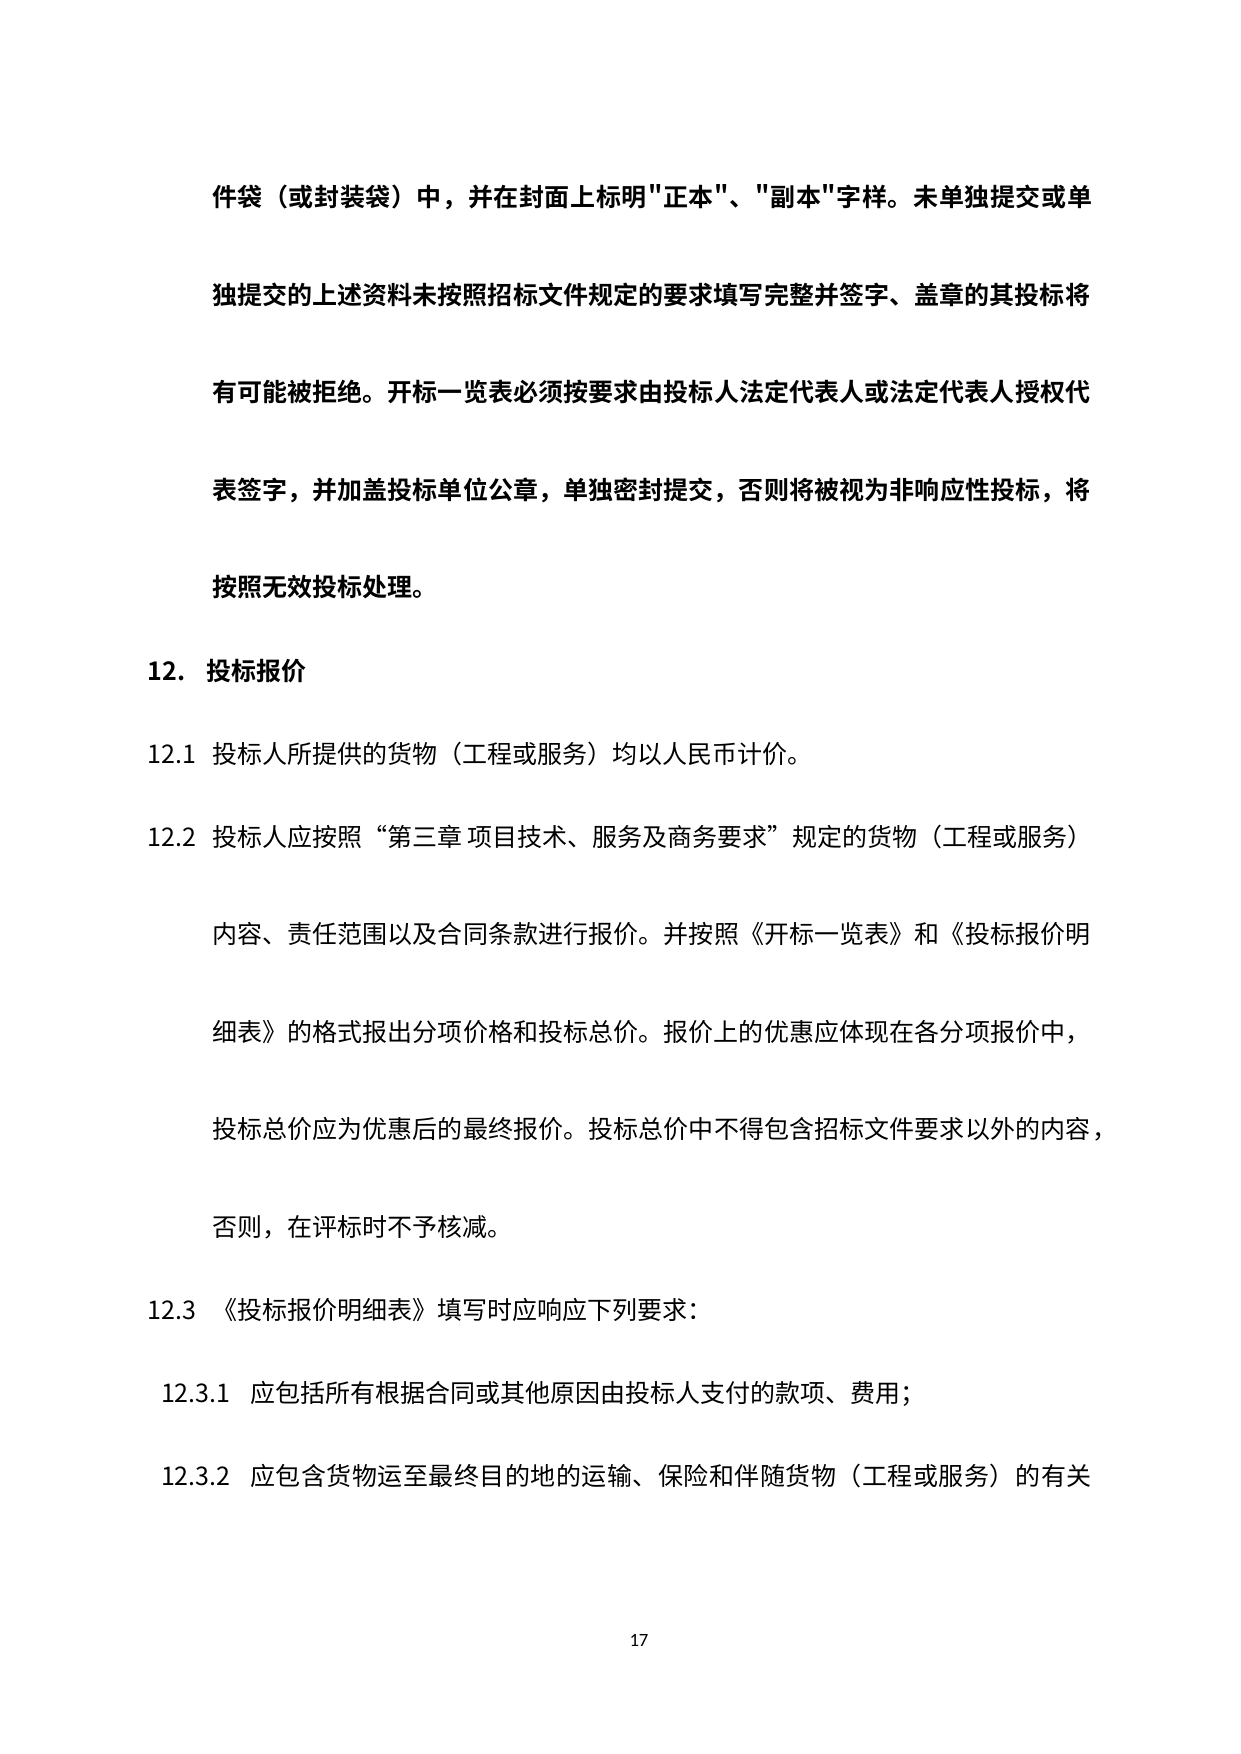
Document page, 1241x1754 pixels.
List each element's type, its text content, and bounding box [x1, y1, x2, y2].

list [161, 1442, 1092, 1507]
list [148, 163, 1092, 618]
list 投标人所提供的货物（工程或服务）均以人民币计价。 [148, 720, 1092, 785]
list 应包括所有根据合同或其他原因由投标人支付的款项、费用； [161, 1359, 1092, 1424]
list 投标人应按照“第三章 项目技术、服务及商务要求”规定的货物（工程或服务）内容、责任范围以及合同条款进行报价。并按照《开标一览表》和《投标报价明细表》的格式报出分项价格和投标总价。报价上的优惠应体现在各分项报价中，投标总价应为优惠后的最终报价。投标总价中不得包含招标文件要求以外的内容，否则，在评标时不予核减。 [148, 803, 1092, 1258]
list 投标报价 [148, 637, 1092, 702]
list 《投标报价明细表》填写时应响应下列要求： [148, 1276, 1092, 1341]
